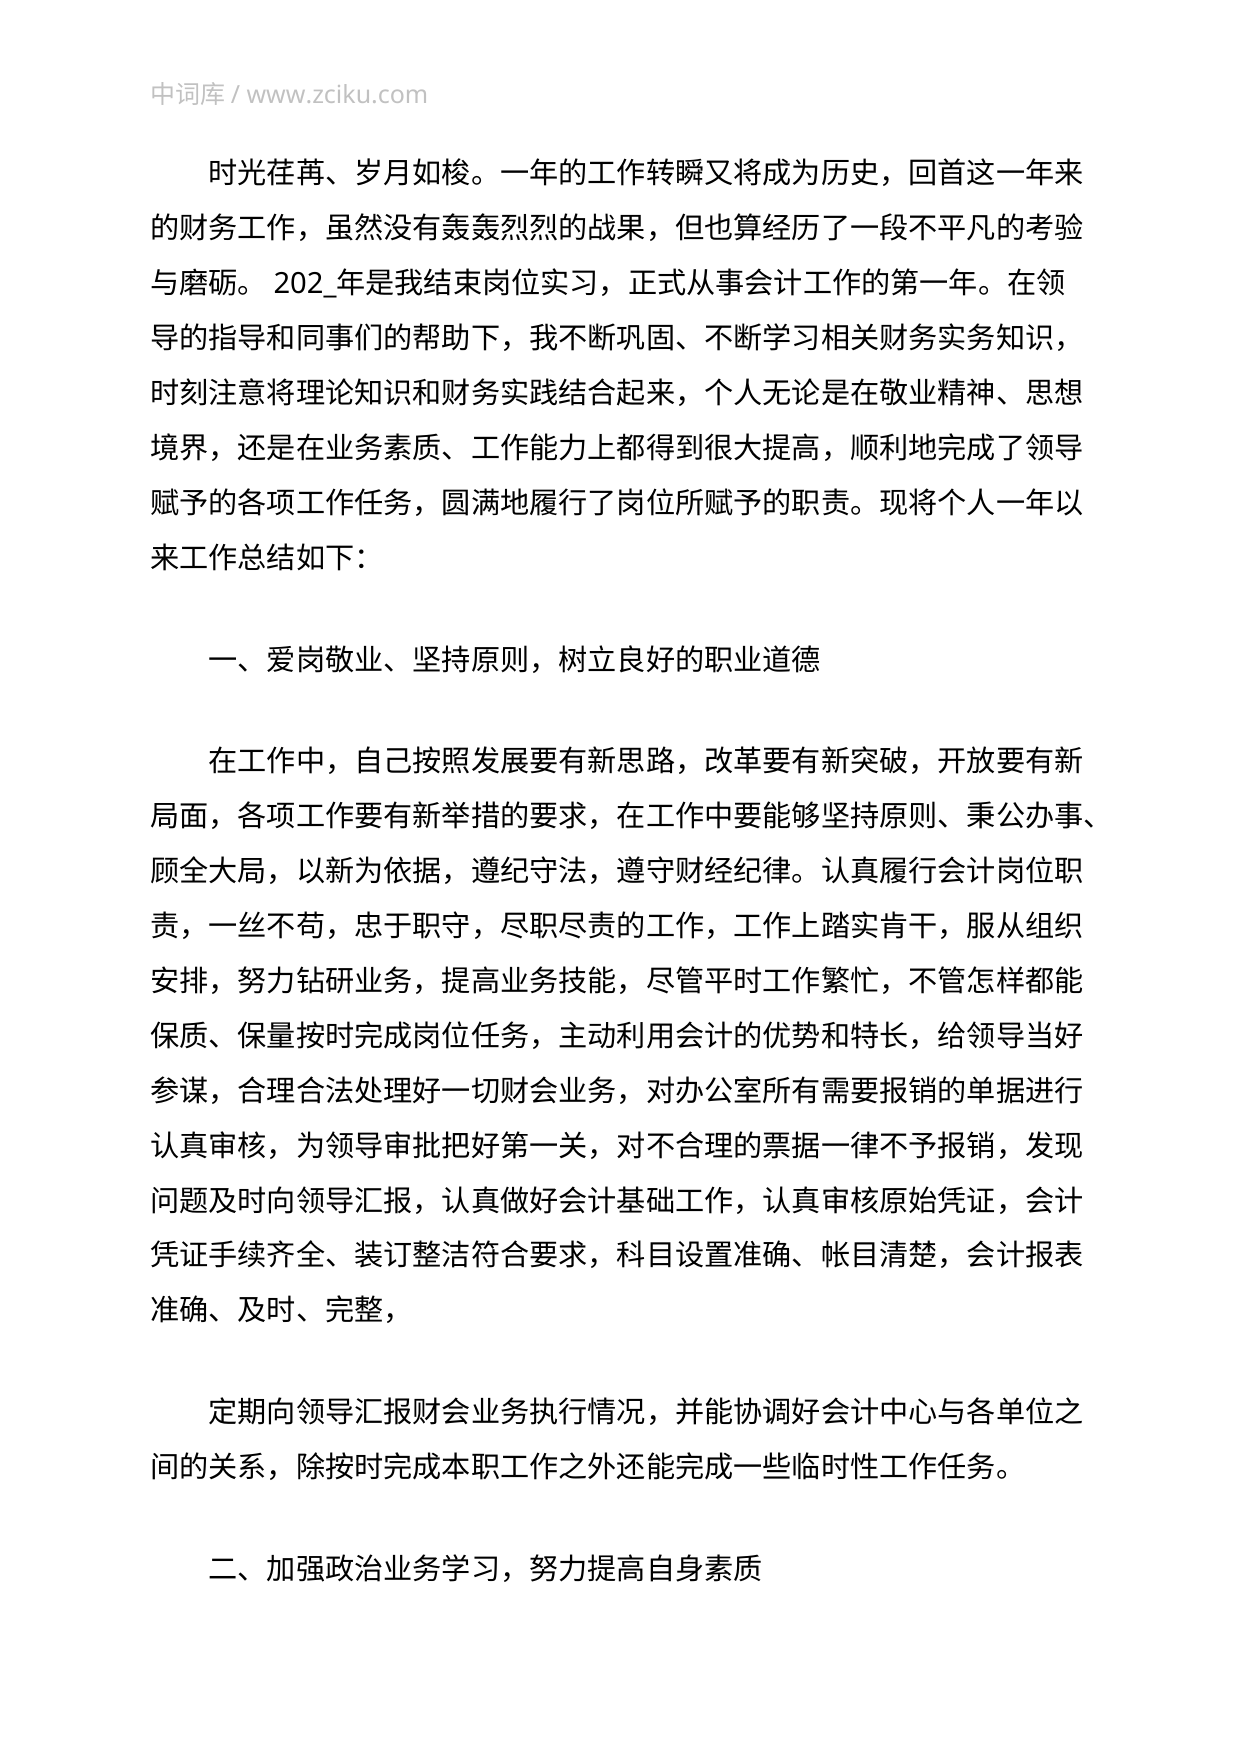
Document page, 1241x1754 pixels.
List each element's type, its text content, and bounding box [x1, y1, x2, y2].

text 一、爱岗敬业、坚持原则，树立良好的职业道德 [150, 636, 1090, 678]
text 二、加强政治业务学习，努力提高自身素质 [150, 1545, 1090, 1588]
text 时光荏苒、岁月如梭。一年的工作转瞬又将成为历史，回首这一年来的财务工作，虽然没有轰轰烈烈的战果，但也算经历了一段不平凡的考验与磨砺。 202_年是我结束岗位实习，正式从事会计工作的第一年。在领导的指导和同事们的帮助下，我不断巩固、不断学习相关财务实务知识，时刻注意将理论知识和财务实践结合起来，个人无论是在敬业精神、思想境界，还是在业务素质、工作能力上都得到很大提高，顺利地完成了领导赋予的各项工作任务，圆满地履行了岗位所赋予的职责。现将个人一年以来工作总结如下： [150, 150, 1090, 577]
text 在工作中，自己按照发展要有新思路，改革要有新突破，开放要有新局面，各项工作要有新举措的要求，在工作中要能够坚持原则、秉公办事、顾全大局，以新为依据，遵纪守法，遵守财经纪律。认真履行会计岗位职责，一丝不苟，忠于职守，尽职尽责的工作，工作上踏实肯干，服从组织安排，努力钻研业务，提高业务技能，尽管平时工作繁忙，不管怎样都能保质、保量按时完成岗位任务，主动利用会计的优势和特长，给领导当好参谋，合理合法处理好一切财会业务，对办公室所有需要报销的单据进行认真审核，为领导审批把好第一关，对不合理的票据一律不予报销，发现问题及时向领导汇报，认真做好会计基础工作，认真审核原始凭证，会计凭证手续齐全、装订整洁符合要求，科目设置准确、帐目清楚，会计报表准确、及时、完整， [150, 738, 1090, 1329]
text 定期向领导汇报财会业务执行情况，并能协调好会计中心与各单位之间的关系，除按时完成本职工作之外还能完成一些临时性工作任务。 [150, 1389, 1090, 1486]
